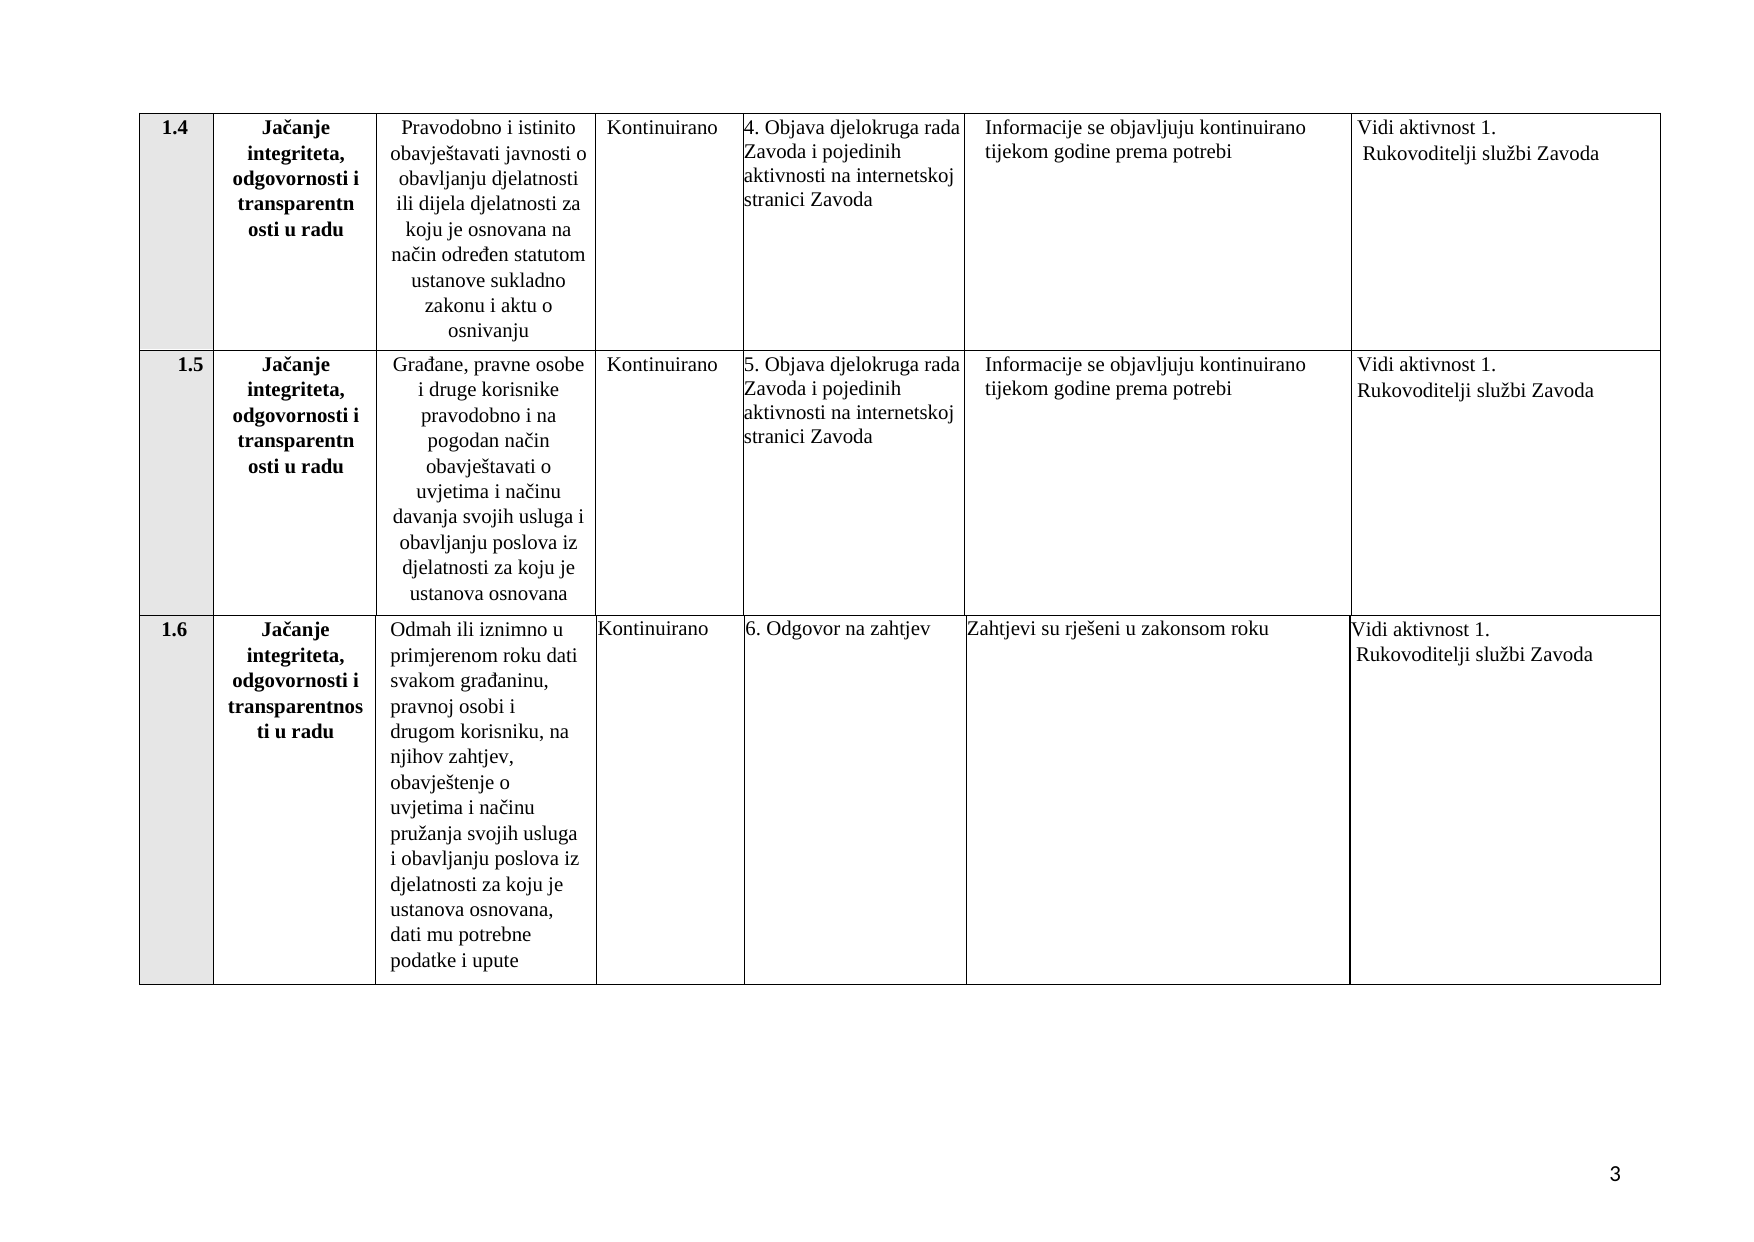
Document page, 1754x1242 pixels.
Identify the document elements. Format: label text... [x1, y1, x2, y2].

table_cell Kontinuirano [596, 114, 743, 349]
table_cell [214, 616, 375, 984]
table_cell 1.5 [140, 351, 213, 615]
table_cell 4. Objava djelokruga rada Zavoda i pojedinih aktivnosti na internetskoj stranici Zavoda [744, 114, 964, 349]
table_cell Vidi aktivnost 1. Rukovoditelji službi Zavoda [1351, 616, 1660, 984]
table_cell Kontinuirano [597, 616, 744, 984]
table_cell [214, 114, 376, 349]
table_cell Građane, pravne osobe i druge korisnike pravodobno i na pogodan način obavještavati o uvjetima i načinu davanja svojih usluga i obavljanju poslova iz djelatnosti za koju je ustanova osnovana [377, 351, 595, 615]
table_cell Odmah ili iznimno u primjerenom roku dati svakom građaninu, pravnoj osobi i drugom korisniku, na njihov zahtjev, obavještenje o uvjetima i načinu pružanja svojih usluga i obavljanju poslova iz djelatnosti za koju je ustanova osnovana, dati mu potrebne podatke i upute [376, 616, 596, 984]
table_cell 1.6 [140, 616, 213, 984]
table_cell Informacije se objavljuju kontinuirano tijekom godine prema potrebi [965, 351, 1351, 615]
table_cell 1.4 [140, 114, 213, 349]
table_cell Kontinuirano [596, 351, 743, 615]
table_cell 6. Odgovor na zahtjev [745, 616, 966, 984]
table_cell 5. Objava djelokruga rada Zavoda i pojedinih aktivnosti na internetskoj stranici Zavoda [744, 351, 964, 615]
table_cell Jačanje integriteta, odgovornosti i transparentnosti u radu [214, 351, 376, 615]
table_cell Vidi aktivnost 1. Rukovoditelji službi Zavoda [1352, 114, 1660, 349]
table_cell Zahtjevi su rješeni u zakonsom roku [967, 616, 1349, 984]
table_cell Vidi aktivnost 1. Rukovoditelji službi Zavoda [1352, 351, 1660, 615]
table_cell Pravodobno i istinito obavještavati javnosti o obavljanju djelatnosti ili dijela djelatnosti za koju je osnovana na način određen statutom ustanove sukladno zakonu i aktu o osnivanju [377, 114, 595, 349]
table_cell Informacije se objavljuju kontinuirano tijekom godine prema potrebi [965, 114, 1351, 349]
